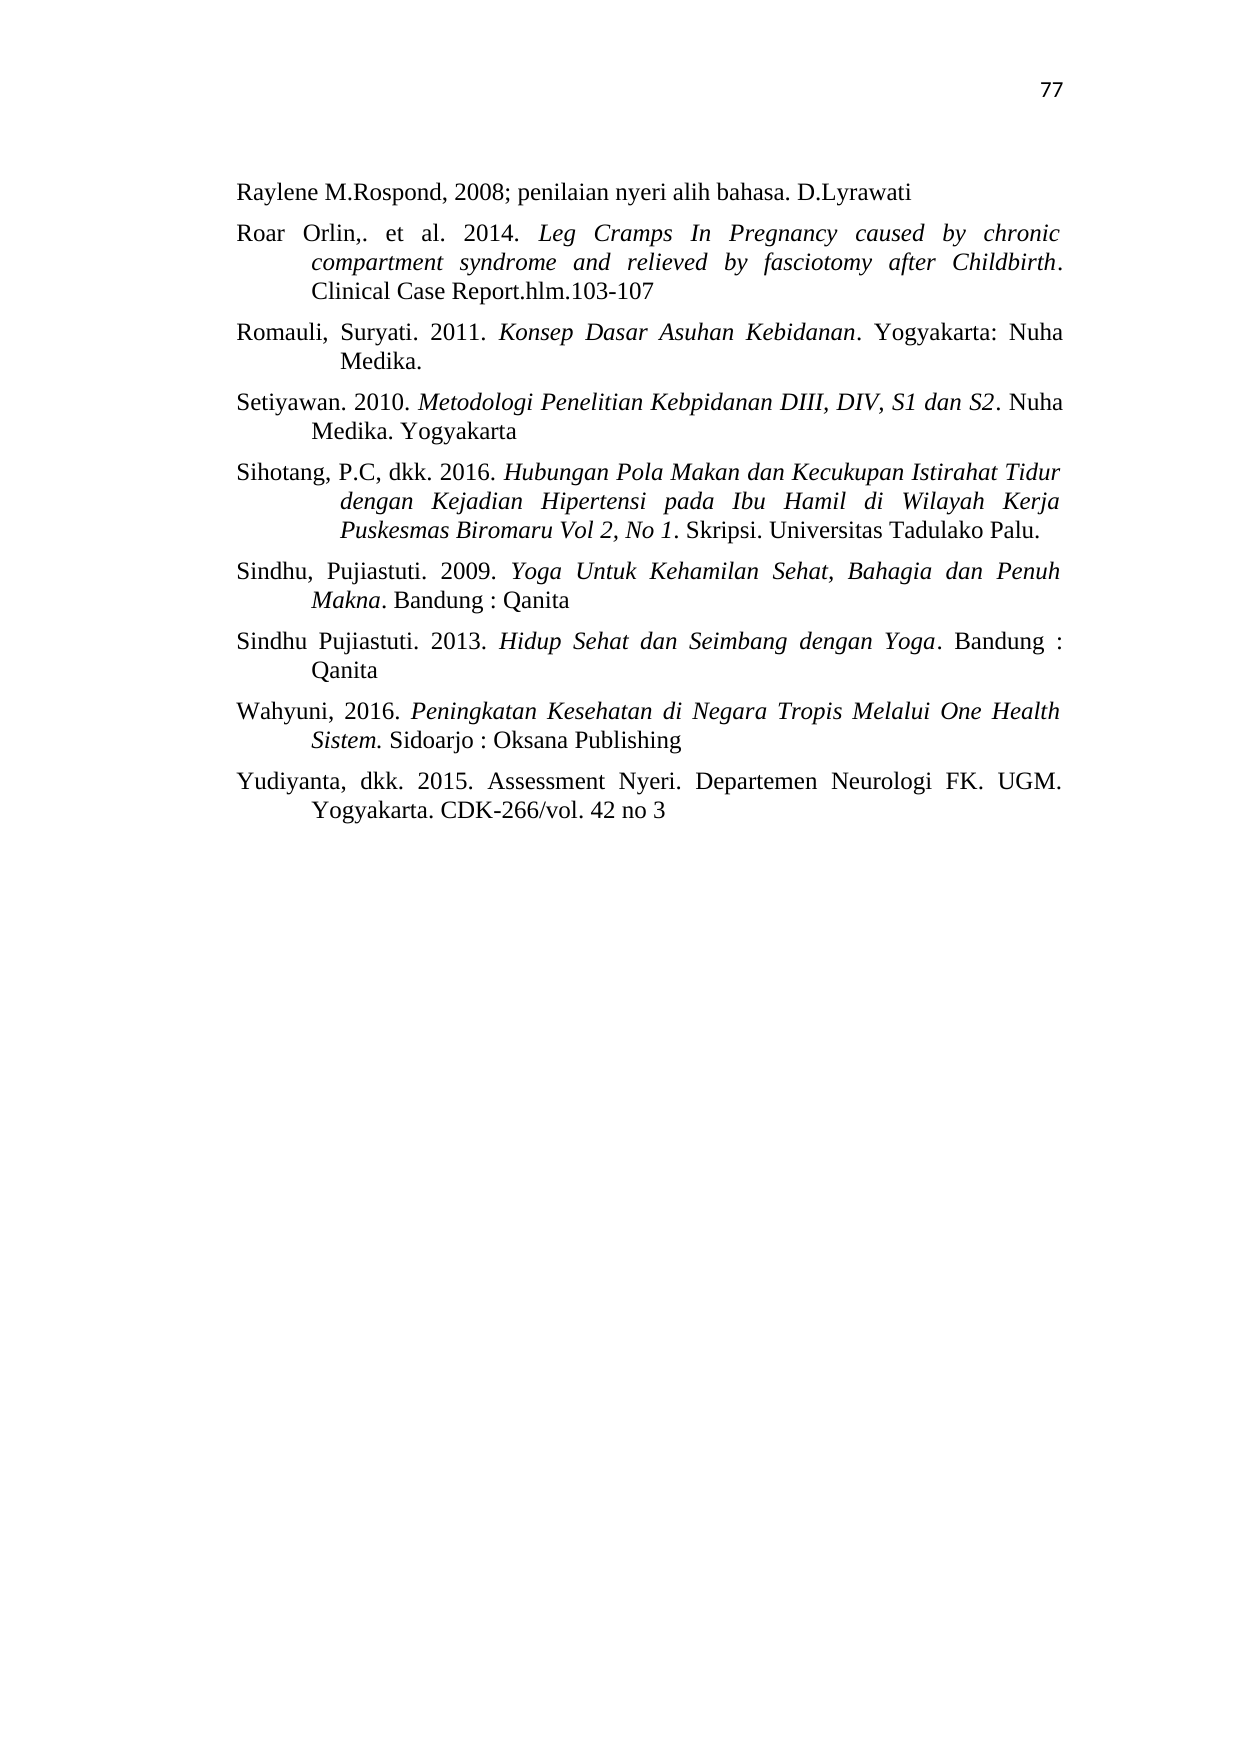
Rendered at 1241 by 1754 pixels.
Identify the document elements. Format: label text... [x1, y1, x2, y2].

text Roar Orlin,. et al. 2014. Leg Cramps In Pregnancy caused by chronic compartment syndrome and relieved by fasciotomy after Childbirth. Clinical Case Report.hlm.103-107 [236, 218, 1063, 305]
text Romauli, Suryati. 2011. Konsep Dasar Asuhan Kebidanan. Yogyakarta: Nuha Medika. [236, 317, 1063, 375]
text Raylene M.Rospond, 2008; penilaian nyeri alih bahasa. D.Lyrawati [236, 177, 1063, 206]
text Sindhu, Pujiastuti. 2009. Yoga Untuk Kehamilan Sehat, Bahagia dan Penuh Makna. Bandung : Qanita [236, 556, 1063, 613]
text Sihotang, P.C, dkk. 2016. Hubungan Pola Makan dan Kecukupan Istirahat Tidur dengan Kejadian Hipertensi pada Ibu Hamil di Wilayah Kerja Puskesmas Biromaru Vol 2, No 1. Skripsi. Universitas Tadulako Palu. [236, 457, 1063, 543]
text Yudiyanta, dkk. 2015. Assessment Nyeri. Departemen Neurologi FK. UGM. Yogyakarta. CDK-266/vol. 42 no 3 [236, 766, 1063, 823]
text Sindhu Pujiastuti. 2013. Hidup Sehat dan Seimbang dengan Yoga. Bandung : Qanita [236, 626, 1063, 683]
text Setiyawan. 2010. Metodologi Penelitian Kebpidanan DIII, DIV, S1 dan S2. Nuha Medika. Yogyakarta [236, 387, 1063, 445]
text Wahyuni, 2016. Peningkatan Kesehatan di Negara Tropis Melalui One Health Sistem. Sidoarjo : Oksana Publishing [236, 696, 1063, 753]
